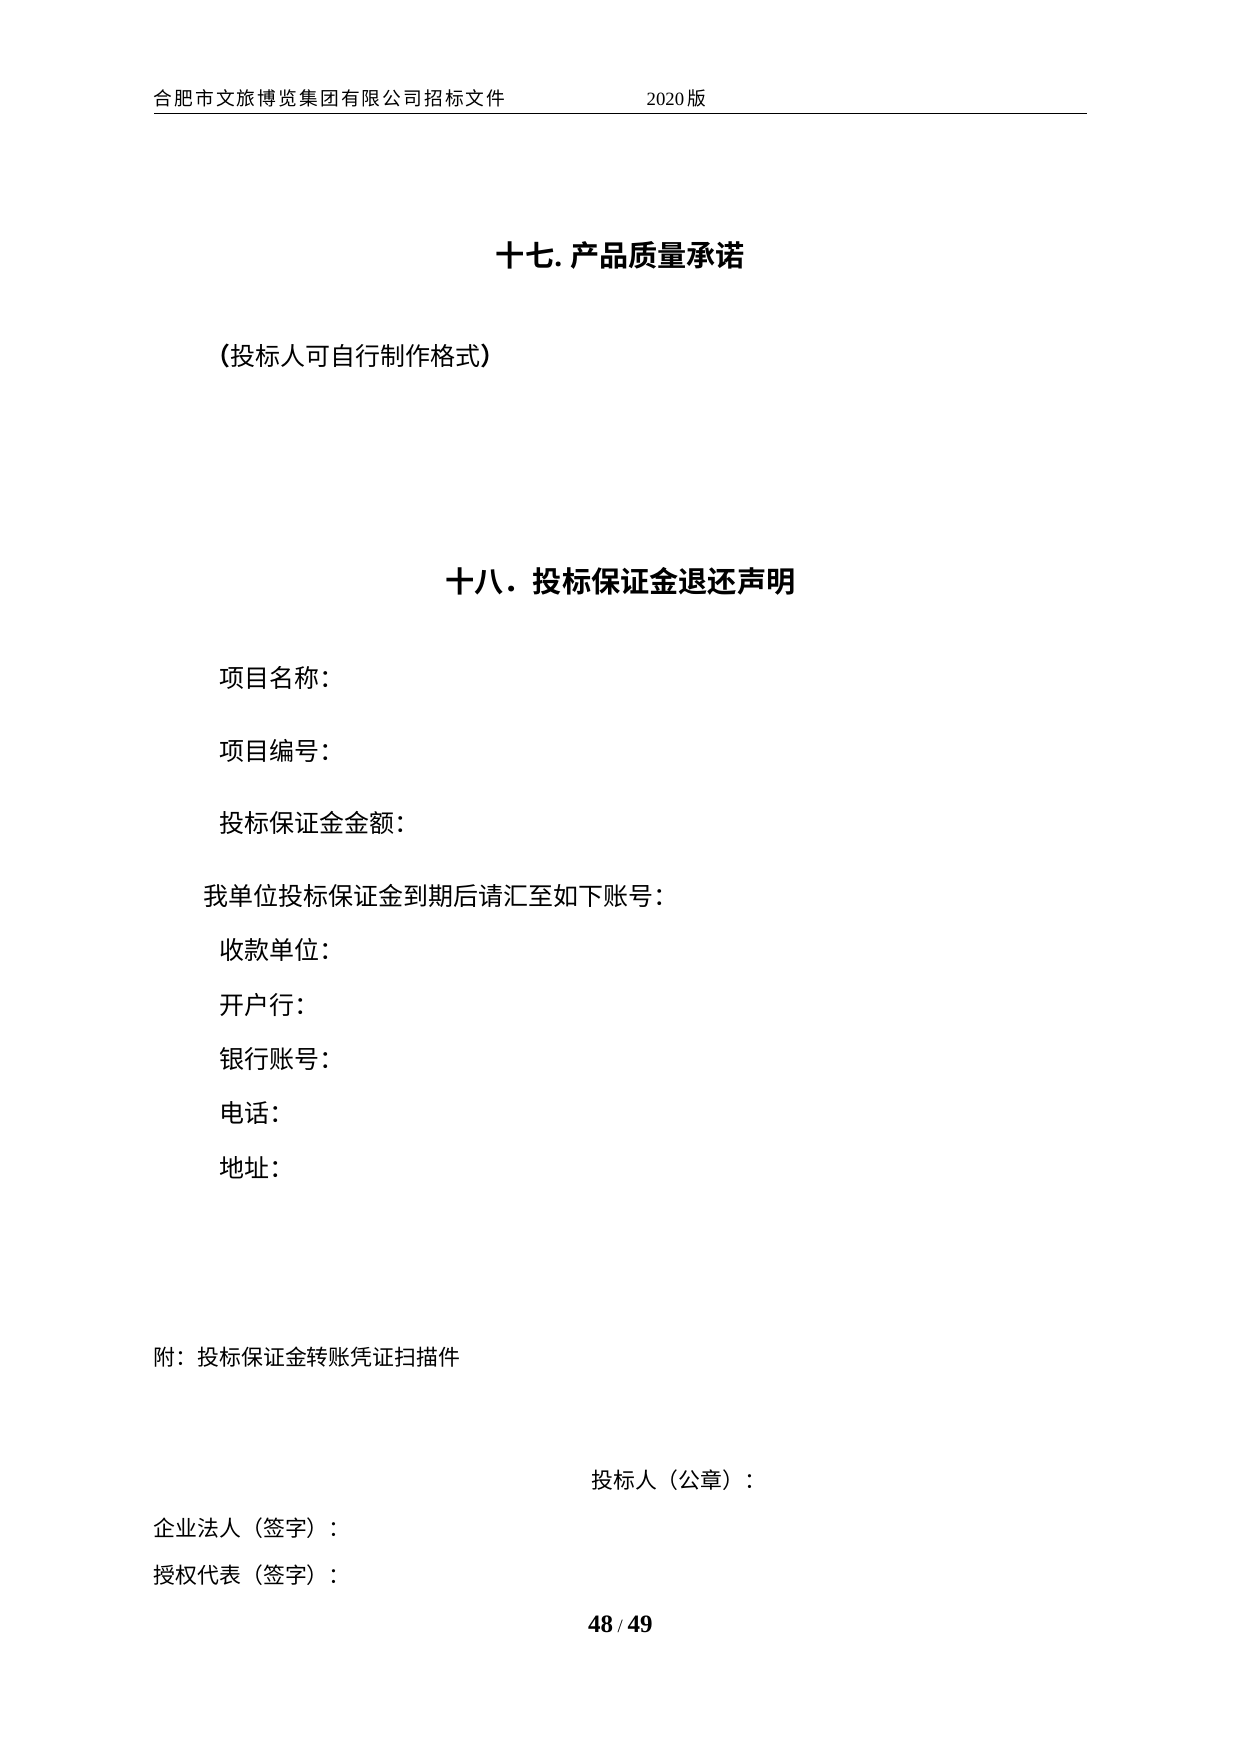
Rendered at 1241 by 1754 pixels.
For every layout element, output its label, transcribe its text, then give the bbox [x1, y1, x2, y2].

text 授权代表（签字）： [153, 1558, 1087, 1590]
text 投标人（公章）： [153, 1463, 1087, 1495]
text 项目编号： [153, 731, 1087, 768]
text 银行账号： [153, 1039, 1087, 1076]
text 附：投标保证金转账凭证扫描件 [153, 1340, 1087, 1372]
text 开户行： [153, 985, 1087, 1021]
text 投标保证金金额： [153, 804, 1087, 840]
text （投标人可自行制作格式） [153, 323, 1087, 375]
text 项目名称： [153, 659, 1087, 695]
subtitle 十八．投标保证金退还声明 [153, 559, 1087, 601]
text 收款单位： [153, 931, 1087, 967]
text 企业法人（签字）： [153, 1511, 1087, 1542]
text 十七. 产品质量承诺 [153, 233, 1087, 275]
text 电话： [153, 1094, 1087, 1130]
text 我单位投标保证金到期后请汇至如下账号： [153, 876, 1087, 913]
text 地址： [153, 1148, 1087, 1184]
